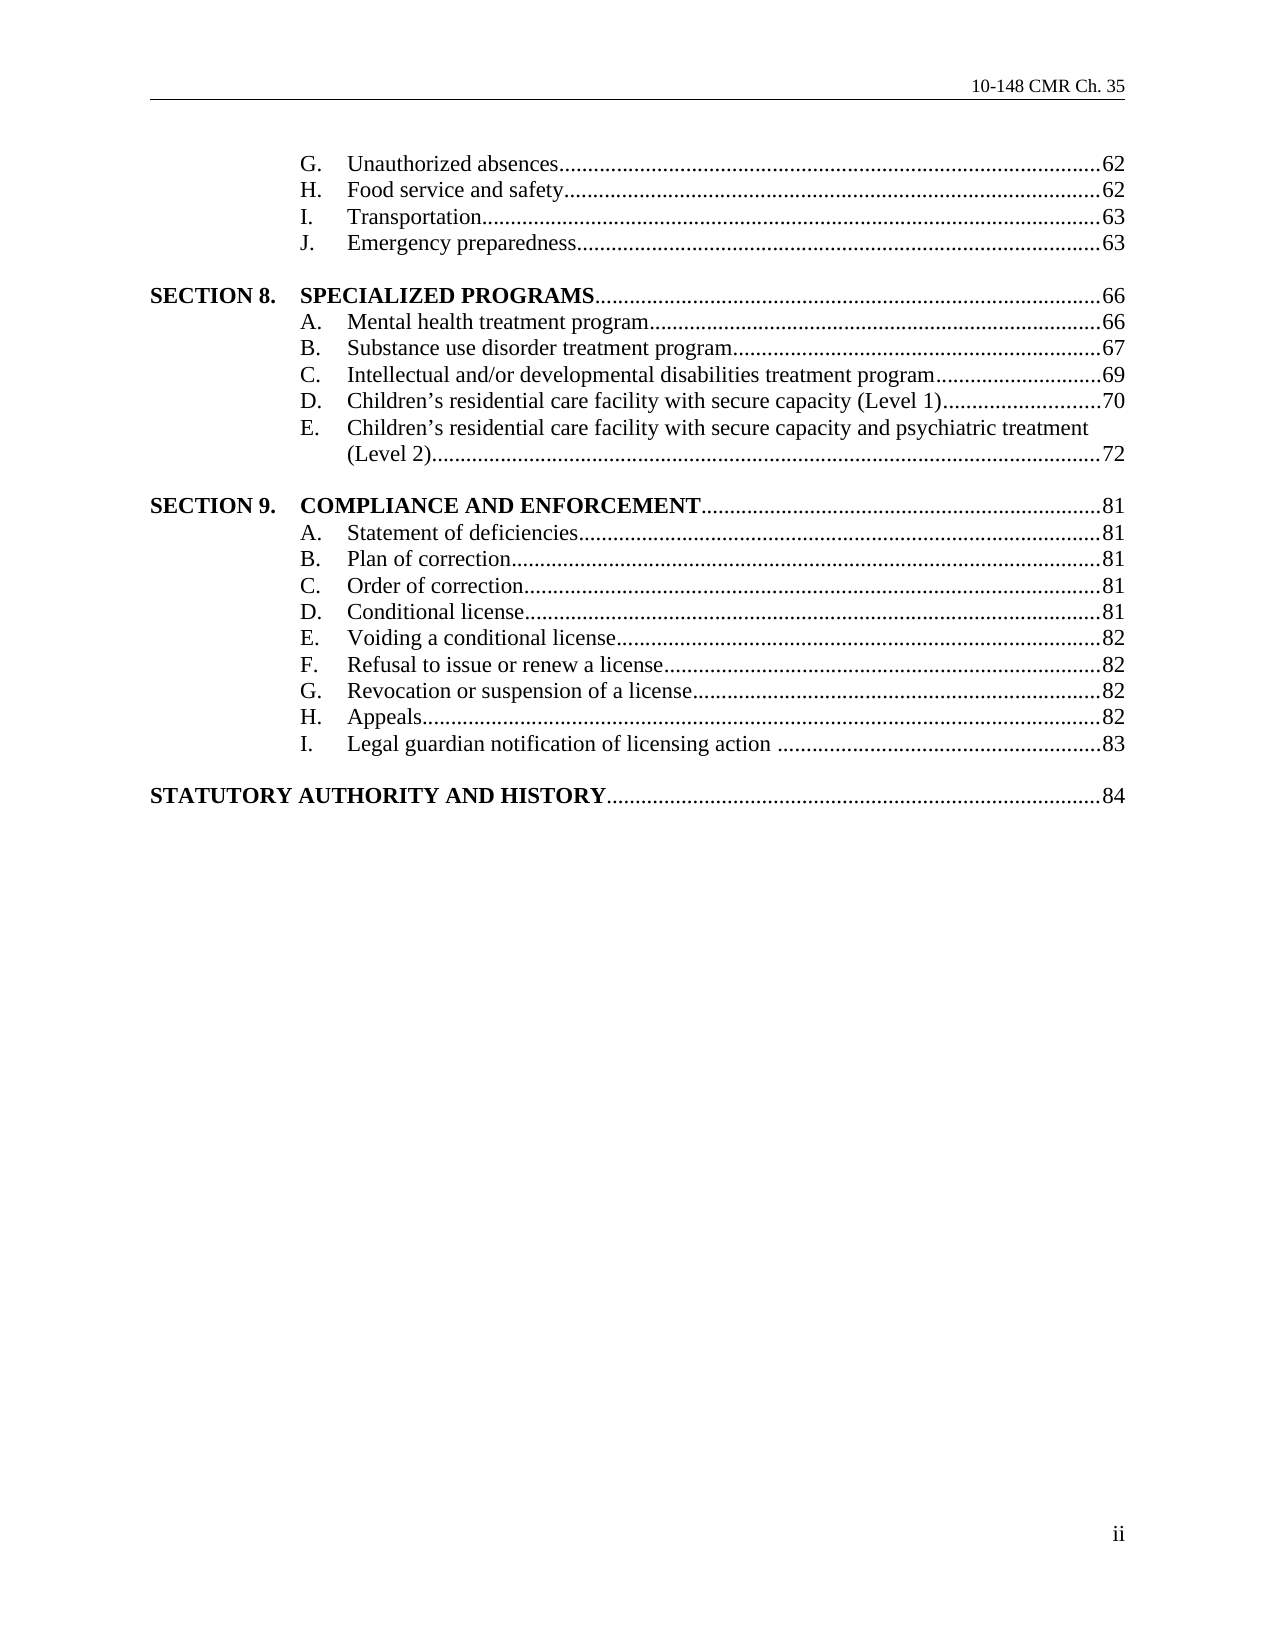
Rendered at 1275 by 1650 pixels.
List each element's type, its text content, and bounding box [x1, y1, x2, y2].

text C. Order of correction 81 [225, 572, 1125, 598]
text SECTION 8. specialized programs 66 [150, 282, 1125, 308]
text B. Substance use disorder treatment program 67 [225, 334, 1125, 361]
text H. Food service and safety 62 [225, 176, 1125, 203]
text A. Mental health treatment program 66 [225, 308, 1125, 334]
text E. Children’s residential care facility with secure capacity and psychiatric treatment (Level 2) 72 [225, 413, 1125, 466]
text I. Legal guardian notification of licensing action 83 [300, 730, 1125, 756]
text D. Children’s residential care facility with secure capacity (Level 1) 70 [225, 387, 1125, 413]
text C. Intellectual and/or developmental disabilities treatment program 69 [225, 361, 1125, 387]
text I. Transportation 63 [225, 203, 1125, 229]
text F. Refusal to issue or renew a license 82 [225, 651, 1125, 677]
text D. Conditional license 81 [225, 598, 1125, 624]
text A. Statement of deficiencies 81 [225, 519, 1125, 545]
text H. Appeals 82 [225, 703, 1125, 730]
text E. Voiding a conditional license 82 [225, 624, 1125, 651]
text G. Unauthorized absences 62 [225, 150, 1125, 176]
text J. Emergency preparedness 63 [225, 229, 1125, 255]
text B. Plan of correction 81 [225, 545, 1125, 572]
text Statutory authority and history 84 [150, 782, 1125, 809]
text G. Revocation or suspension of a license 82 [225, 677, 1125, 703]
text SECTION 9. compliance and enforcement 81 [150, 493, 1125, 519]
